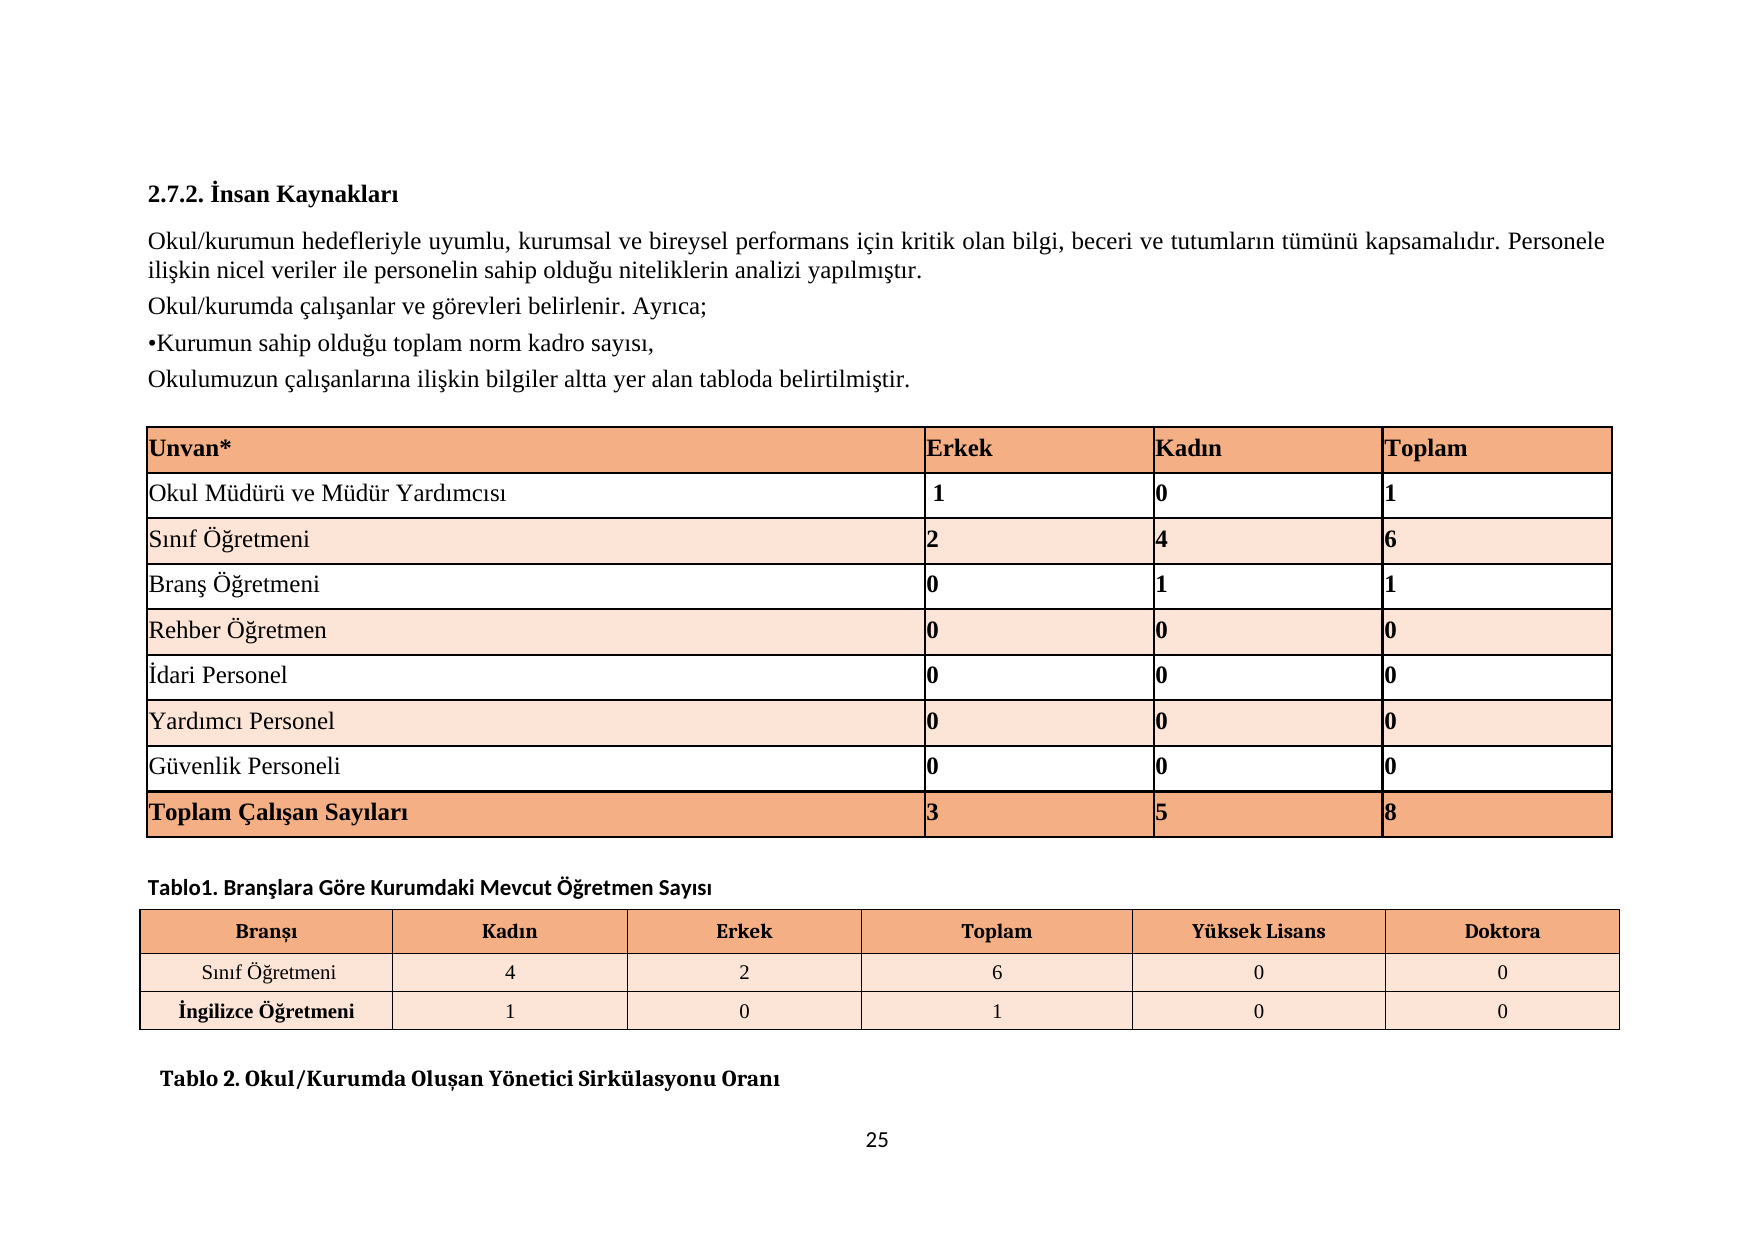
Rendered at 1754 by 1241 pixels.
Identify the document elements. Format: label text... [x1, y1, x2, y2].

table_cell Okul Müdürü ve Müdür Yardımcısı [148, 474, 924, 517]
table_cell 5 [1155, 793, 1381, 836]
table_cell 4 [1155, 519, 1381, 563]
text Tablo1. Branşlara Göre Kurumdaki Mevcut Öğretmen Sayısı [148, 873, 1606, 901]
table_cell 2 [628, 954, 861, 991]
table_cell 0 [926, 565, 1153, 608]
table_cell 0 [1384, 610, 1611, 654]
table_cell Güvenlik Personeli [148, 747, 924, 790]
table_header Yüksek Lisans [1133, 910, 1385, 953]
table_cell 3 [926, 793, 1153, 836]
text •Kurumun sahip olduğu toplam norm kadro sayısı, [148, 328, 1606, 356]
table_cell 2 [926, 519, 1153, 563]
table_cell 0 [1384, 747, 1611, 790]
table_cell 0 [1155, 701, 1381, 745]
table_header Erkek [926, 428, 1153, 472]
table_header Branşı [141, 910, 392, 953]
table_header Kadın [393, 910, 627, 953]
table_cell 0 [926, 610, 1153, 654]
table_cell Yardımcı Personel [148, 701, 924, 745]
table_cell 0 [926, 701, 1153, 745]
table_header Toplam [862, 910, 1132, 953]
table_cell 1 [1384, 565, 1611, 608]
table_header Kadın [1155, 428, 1381, 472]
text Okulumuzun çalışanlarına ilişkin bilgiler altta yer alan tabloda belirtilmiştir. [148, 364, 1606, 393]
table_cell Sınıf Öğretmeni [141, 954, 392, 991]
table_cell 0 [1133, 954, 1385, 991]
table_cell 0 [628, 992, 861, 1029]
table_cell 8 [1384, 793, 1611, 836]
table_cell 0 [1386, 954, 1619, 991]
table_cell 0 [1386, 992, 1619, 1029]
table_cell İngilizce Öğretmeni [141, 992, 392, 1029]
table_cell 1 [862, 992, 1132, 1029]
table_header Erkek [628, 910, 861, 953]
table_cell 1 [1384, 474, 1611, 517]
text Okul/kurumda çalışanlar ve görevleri belirlenir. Ayrıca; [148, 291, 1606, 320]
table_cell 0 [1155, 474, 1381, 517]
text Okul/kurumun hedefleriyle uyumlu, kurumsal ve bireysel performans için kritik olan bilgi, beceri ve tutumların tümünü kapsamalıdır. Personele ilişkin nicel veriler ile personelin sahip olduğu niteliklerin analizi yapılmıştır. [148, 226, 1606, 284]
text 2.7.2. İnsan Kaynakları [148, 148, 1606, 207]
table_cell 1 [1155, 565, 1381, 608]
table_cell 0 [1384, 656, 1611, 699]
table_cell Sınıf Öğretmeni [148, 519, 924, 563]
table_cell 0 [926, 747, 1153, 790]
table_header Doktora [1386, 910, 1619, 953]
table_cell Rehber Öğretmen [148, 610, 924, 654]
table_cell 0 [926, 656, 1153, 699]
table_header Unvan* [148, 428, 924, 472]
table_cell 0 [1155, 610, 1381, 654]
table_cell Branş Öğretmeni [148, 565, 924, 608]
table_cell 0 [1384, 701, 1611, 745]
table_cell 1 [393, 992, 627, 1029]
table_cell 6 [862, 954, 1132, 991]
table_cell 0 [1155, 747, 1381, 790]
table_header Toplam [1384, 428, 1611, 472]
table_cell 0 [1155, 656, 1381, 699]
text Tablo 2. Okul/Kurumda Oluşan Yönetici Sirkülasyonu Oranı [160, 1067, 1606, 1089]
table_cell 0 [1133, 992, 1385, 1029]
table_cell 4 [393, 954, 627, 991]
table_cell Toplam Çalışan Sayıları [148, 793, 924, 836]
table_cell 6 [1384, 519, 1611, 563]
table_cell 1 [926, 474, 1153, 517]
table_cell İdari Personel [148, 656, 924, 699]
